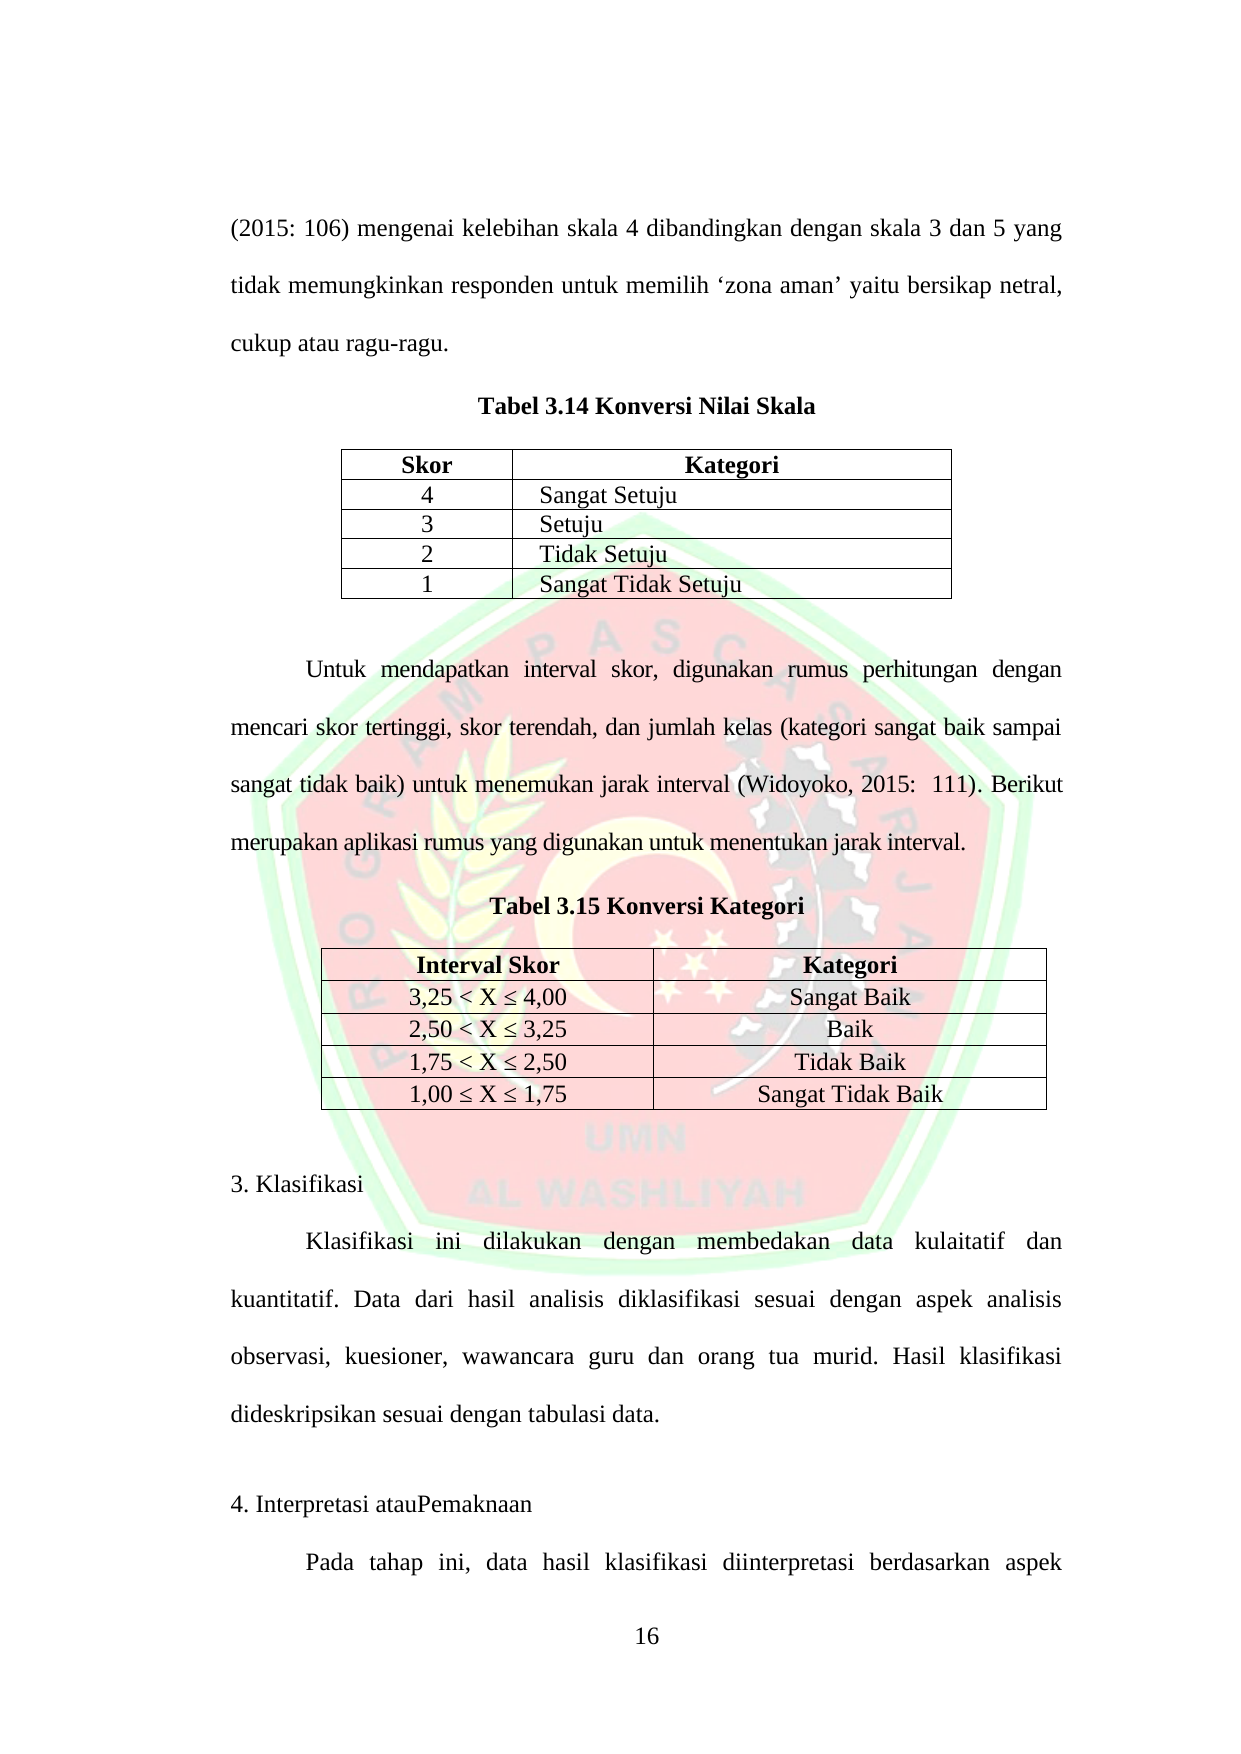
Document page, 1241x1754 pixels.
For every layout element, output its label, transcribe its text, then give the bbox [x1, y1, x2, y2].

table_cell Sangat Tidak Baik [654, 1078, 1046, 1108]
table_cell Tidak Baik [654, 1046, 1046, 1077]
text Klasifikasi ini dilakukan dengan membedakan data kulaitatif dan kuantitatif. Data dari hasil analisis diklasifikasi sesuai dengan aspek analisis observasi, kuesioner, wawancara guru dan orang tua murid. Hasil klasifikasi dideskripsikan sesuai dengan tabulasi data. [230, 1226, 1063, 1427]
table_cell Sangat Tidak Setuju [513, 569, 951, 598]
table_cell Setuju [513, 510, 951, 538]
table_header Skor [342, 450, 512, 479]
table_header Interval Skor [322, 949, 653, 980]
table_cell Sangat Baik [654, 981, 1046, 1012]
table_cell 1,00 ≤ X ≤ 1,75 [322, 1078, 653, 1108]
list 4. Interpretasi atauPemaknaan [230, 1489, 1063, 1518]
table_header Kategori [654, 949, 1046, 980]
table_header Kategori [513, 450, 951, 479]
table_cell 1,75 < X ≤ 2,50 [322, 1046, 653, 1077]
table_cell 3 [342, 510, 512, 538]
table_cell 1 [342, 569, 512, 598]
table_cell 4 [342, 480, 512, 508]
table_cell Baik [654, 1014, 1046, 1044]
table_cell Tidak Setuju [513, 539, 951, 568]
subtitle Tabel 3.14 Konversi Nilai Skala [230, 391, 1063, 420]
subtitle Tabel 3.15 Konversi Kategori [230, 891, 1063, 919]
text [230, 1547, 1063, 1575]
text 3. Klasifikasi [230, 1169, 1063, 1197]
table_cell 2,50 < X ≤ 3,25 [322, 1014, 653, 1044]
table_cell Sangat Setuju [513, 480, 951, 508]
text Untuk mendapatkan interval skor, digunakan rumus perhitungan dengan mencari skor tertinggi, skor terendah, dan jumlah kelas (kategori sangat baik sampai sangat tidak baik) untuk menemukan jarak interval (Widoyoko, 2015: 111). Berikut merupakan aplikasi rumus yang digunakan untuk menentukan jarak interval. [230, 654, 1063, 856]
table_cell 3,25 < X ≤ 4,00 [322, 981, 653, 1012]
table_cell 2 [342, 539, 512, 568]
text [230, 213, 1063, 356]
